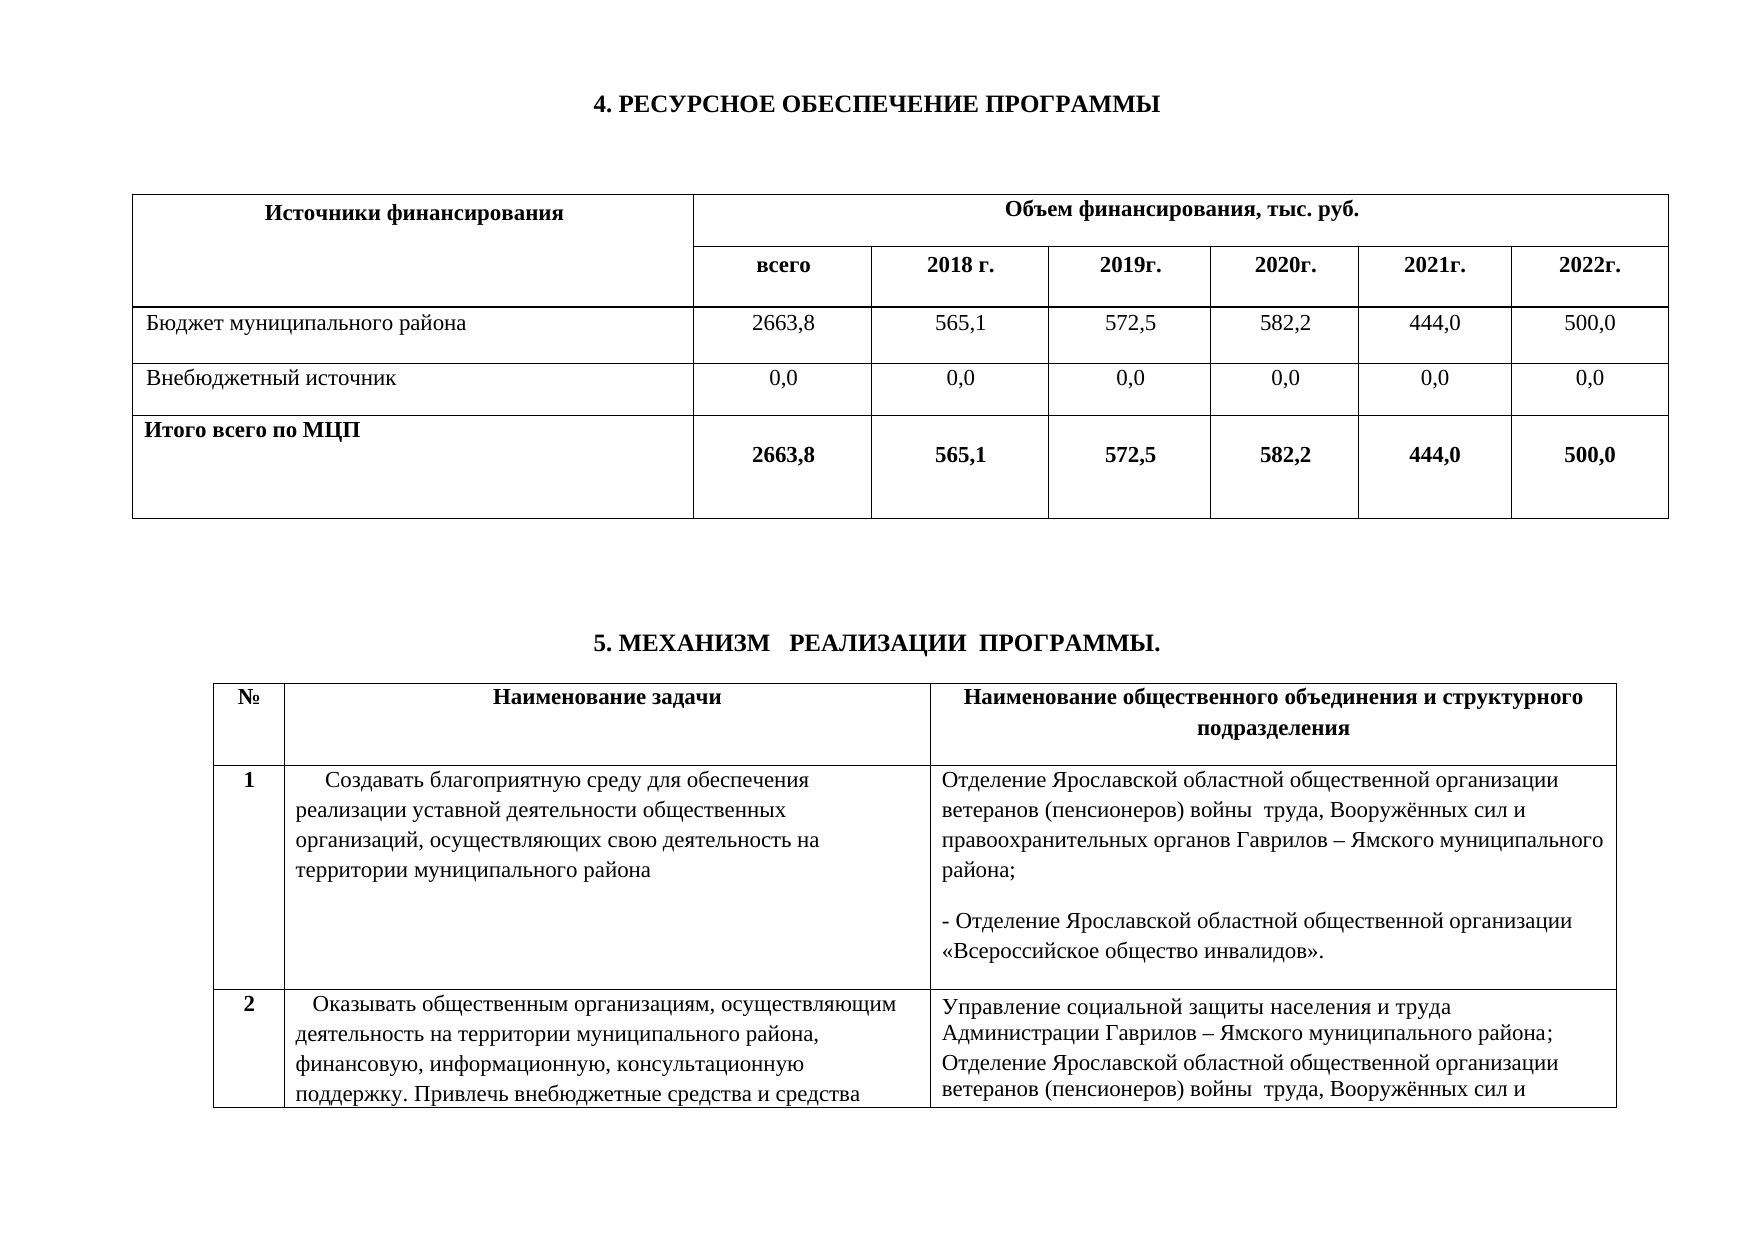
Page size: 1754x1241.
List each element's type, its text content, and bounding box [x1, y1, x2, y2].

table_cell 444,0 [1359, 416, 1511, 518]
table_cell 444,0 [1359, 308, 1511, 363]
table_cell 2021г. [1359, 247, 1511, 306]
text 5. МЕХАНИЗМ РЕАЛИЗАЦИИ ПРОГРАММЫ. [118, 628, 1636, 657]
table_cell 572,5 [1049, 416, 1210, 518]
table_cell 500,0 [1512, 308, 1668, 363]
table_header Наименование задачи [285, 684, 930, 765]
table_cell 2663,8 [694, 416, 871, 518]
table_cell 582,2 [1211, 308, 1358, 363]
table_cell всего [694, 247, 871, 306]
text 4. РЕСУРСНОЕ ОБЕСПЕЧЕНИЕ ПРОГРАММЫ [118, 89, 1636, 117]
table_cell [285, 990, 930, 1107]
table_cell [931, 990, 1616, 1107]
table_cell 2018 г. [872, 247, 1048, 306]
table_cell 0,0 [872, 364, 1048, 415]
table_cell 2 [214, 990, 284, 1107]
table_cell 0,0 [1512, 364, 1668, 415]
table_cell Бюджет муниципального района [133, 308, 693, 363]
table_cell 0,0 [1049, 364, 1210, 415]
table_header Наименование общественного объединения и структурного подразделения [931, 684, 1616, 765]
table_cell Внебюджетный источник [133, 364, 693, 415]
table_cell 565,1 [872, 308, 1048, 363]
table_cell 2019г. [1049, 247, 1210, 306]
table_cell Создавать благоприятную среду для обеспечения реализации уставной деятельности общественных организаций, осуществляющих свою деятельность на территории муниципального района [285, 766, 930, 989]
table_cell 1 [214, 766, 284, 989]
table_header Объем финансирования, тыс. руб. [694, 195, 1668, 246]
table_cell 0,0 [694, 364, 871, 415]
table_cell 2020г. [1211, 247, 1358, 306]
table_cell 500,0 [1512, 416, 1668, 518]
table_cell Итого всего по МЦП [133, 416, 693, 518]
table_cell 0,0 [1211, 364, 1358, 415]
table_cell 572,5 [1049, 308, 1210, 363]
table_header Источники финансирования [133, 195, 693, 306]
table_cell 582,2 [1211, 416, 1358, 518]
table_cell 2022г. [1512, 247, 1668, 306]
table_cell 0,0 [1359, 364, 1511, 415]
table_cell 2663,8 [694, 308, 871, 363]
table_cell 565,1 [872, 416, 1048, 518]
table_header № [214, 684, 284, 765]
